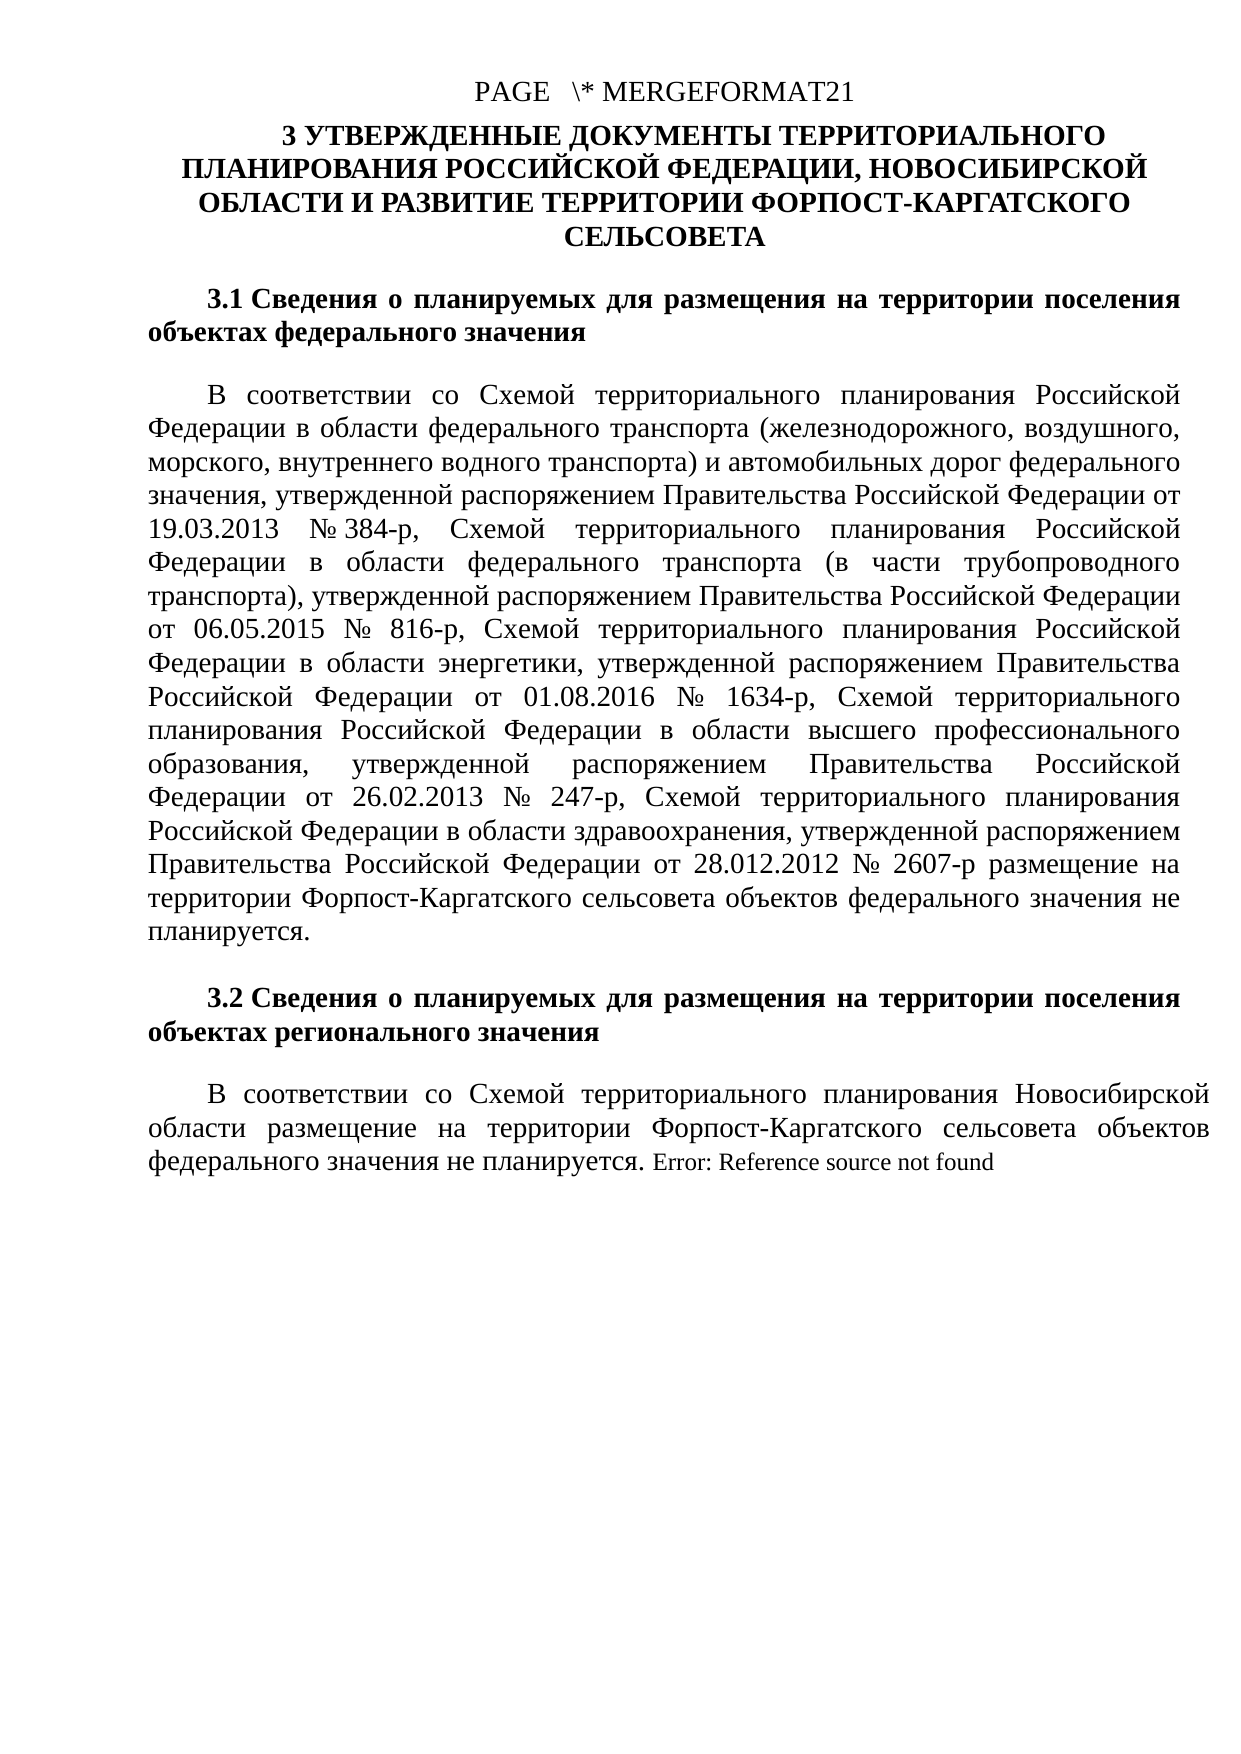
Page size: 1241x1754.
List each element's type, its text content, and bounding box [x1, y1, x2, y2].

subtitle Сведения о планируемых для размещения на территории поселения объектах регионального значения [148, 981, 1181, 1048]
subtitle Сведения о планируемых для размещения на территории поселения объектах федерального значения [148, 281, 1181, 348]
subtitle Утвержденные документы территориального планирования Российской Федерации, Новосибирской области и развитие территории Форпост-Каргатского сельсовета [148, 118, 1181, 252]
text В соответствии со Схемой территориального планирования Российской Федерации в области федерального транспорта (железнодорожного, воздушного, морского, внутреннего водного транспорта) и автомобильных дорог федерального значения, утвержденной распоряжением Правительства Российской Федерации от 19.03.2013 № 384-р, Схемой территориального планирования Российской Федерации в области федерального транспорта (в части трубопроводного транспорта), утвержденной распоряжением Правительства Российской Федерации от 06.05.2015 № 816-р, Схемой территориального планирования Российской Федерации в области энергетики, утвержденной распоряжением Правительства Российской Федерации от 01.08.2016 № 1634-р, Схемой территориального планирования Российской Федерации в области высшего профессионального образования, утвержденной распоряжением Правительства Российской Федерации от 26.02.2013 № 247-р, Схемой территориального планирования Российской Федерации в области здравоохранения, утвержденной распоряжением Правительства Российской Федерации от 28.012.2012 № 2607-р размещение на территории Форпост-Каргатского сельсовета объектов федерального значения не планируется. [148, 377, 1181, 947]
